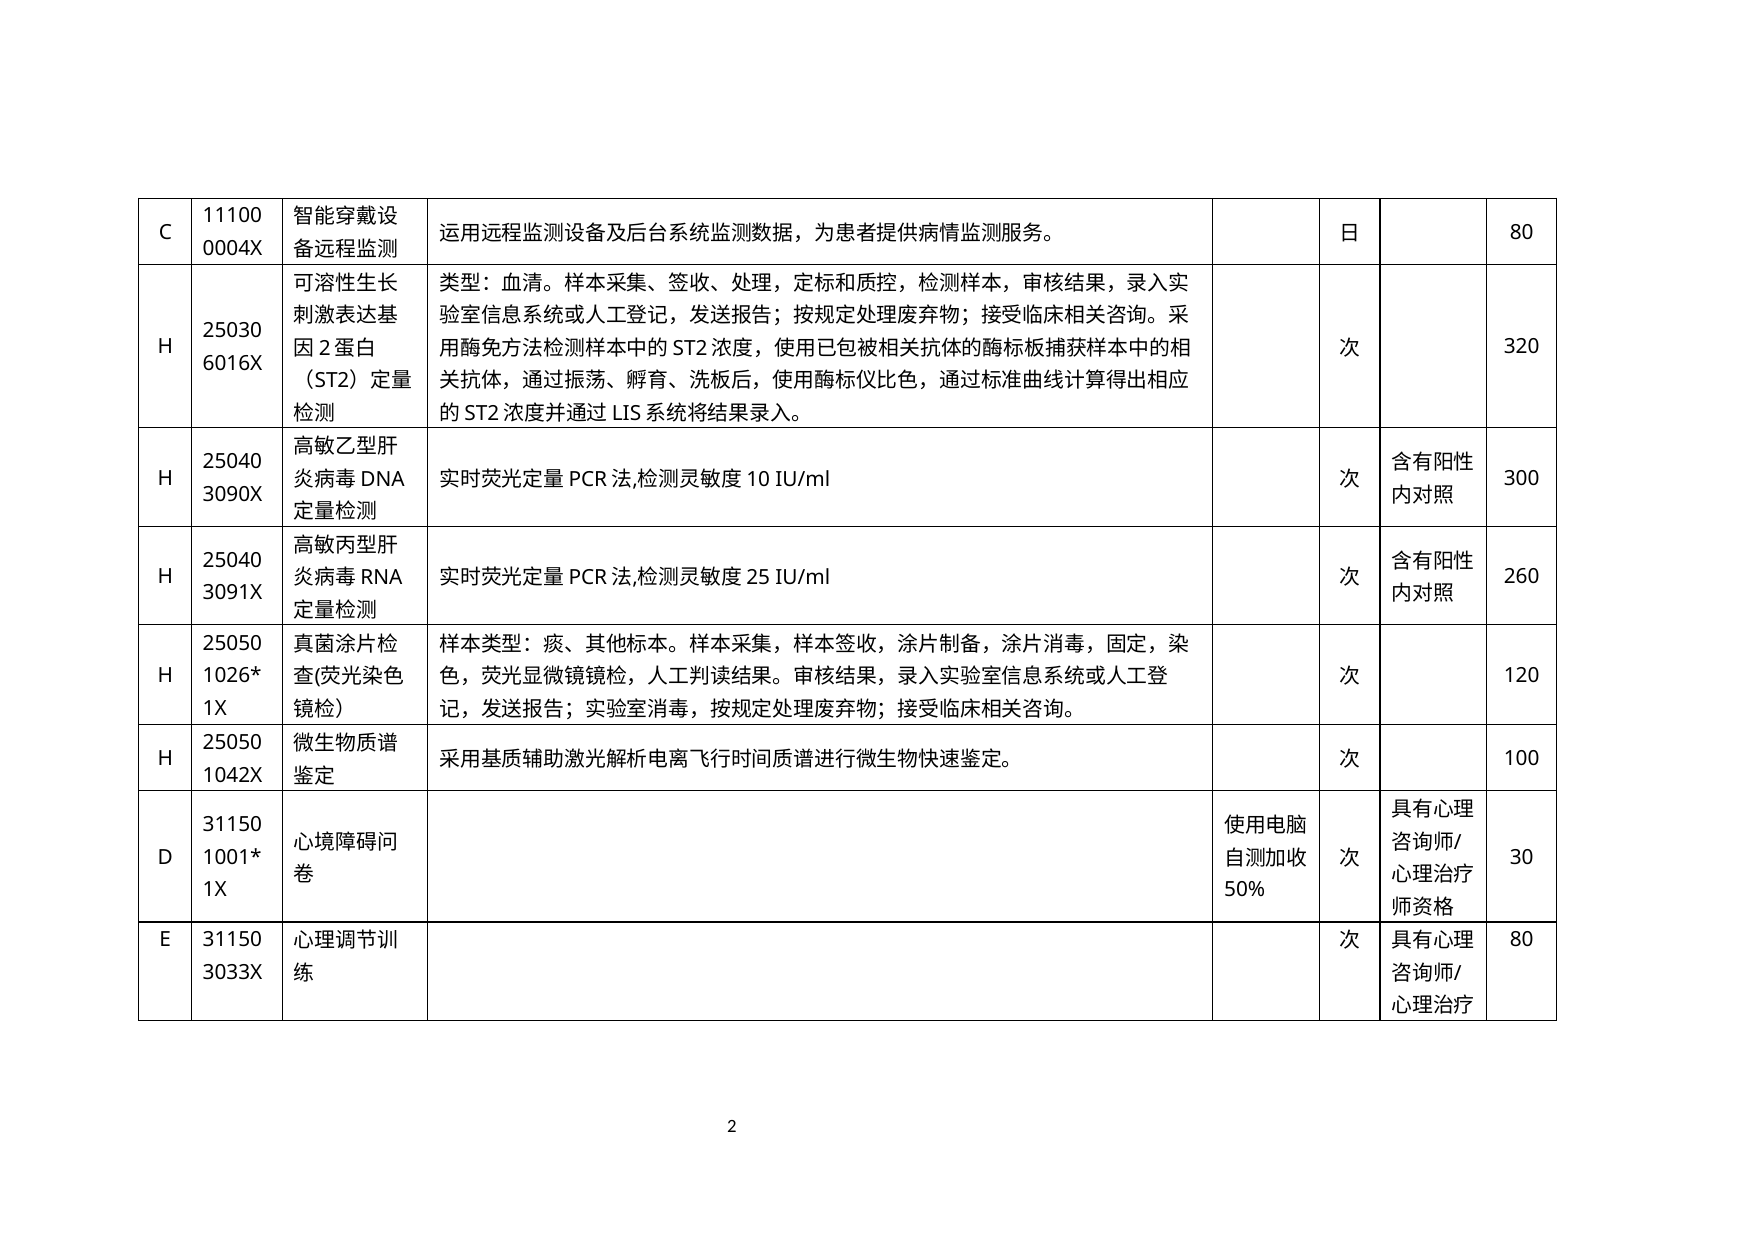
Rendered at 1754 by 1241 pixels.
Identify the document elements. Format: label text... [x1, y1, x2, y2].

table_cell [1213, 199, 1319, 264]
table_cell 具有心理咨询师/心理治疗师资格 [1381, 791, 1486, 921]
table_cell [1381, 265, 1486, 427]
table_cell [1381, 625, 1486, 724]
table_cell 250501026*1X [192, 625, 282, 724]
table_cell 次 [1320, 791, 1379, 921]
table_cell 次 [1320, 527, 1379, 624]
table_cell 111000004X [192, 199, 282, 264]
table_cell [1213, 265, 1319, 427]
table_cell 250306016X [192, 265, 282, 427]
table_cell 含有阳性内对照 [1381, 428, 1486, 526]
table_cell 次 [1320, 428, 1379, 526]
table_cell C [139, 199, 191, 264]
table_cell [428, 791, 1212, 921]
table_cell H [139, 265, 191, 427]
table_cell 运用远程监测设备及后台系统监测数据，为患者提供病情监测服务。 [428, 199, 1212, 264]
table_cell 250501042X [192, 725, 282, 790]
table_cell [1213, 725, 1319, 790]
table_cell 80 [1487, 199, 1556, 264]
table_cell 次 [1320, 265, 1379, 427]
table_cell D [139, 791, 191, 921]
table_cell 120 [1487, 625, 1556, 724]
table_cell 250403090X [192, 428, 282, 526]
table_cell 采用基质辅助激光解析电离飞行时间质谱进行微生物快速鉴定。 [428, 725, 1212, 790]
table_cell [1381, 199, 1486, 264]
table_cell 具有心理咨询师/心理治疗师资格 [1381, 923, 1486, 1020]
table_cell H [139, 527, 191, 624]
table_cell 真菌涂片检查(荧光染色镜检） [283, 625, 427, 724]
table_cell 心理调节训练 [283, 923, 427, 1020]
table_cell 高敏乙型肝炎病毒DNA定量检测 [283, 428, 427, 526]
table_cell [1381, 725, 1486, 790]
table_cell 300 [1487, 428, 1556, 526]
table_cell E [139, 923, 191, 1020]
table_cell H [139, 625, 191, 724]
table_cell 30 [1487, 791, 1556, 921]
table_cell 使用电脑自测加收50% [1213, 791, 1319, 921]
table_cell 智能穿戴设备远程监测 [283, 199, 427, 264]
table_cell 次 [1320, 923, 1379, 1020]
table_cell 可溶性生长刺激表达基因2蛋白（ST2）定量检测 [283, 265, 427, 427]
table_cell 微生物质谱鉴定 [283, 725, 427, 790]
table_cell 含有阳性内对照 [1381, 527, 1486, 624]
table_cell 心境障碍问卷 [283, 791, 427, 921]
table_cell 次 [1320, 725, 1379, 790]
table_cell [1213, 527, 1319, 624]
table_cell [1213, 923, 1319, 1020]
table_cell 311503033X [192, 923, 282, 1020]
table_cell 实时荧光定量PCR法,检测灵敏度25 IU/ml [428, 527, 1212, 624]
table_cell 实时荧光定量PCR法,检测灵敏度10 IU/ml [428, 428, 1212, 526]
table_cell 次 [1320, 625, 1379, 724]
table_cell 类型：血清。样本采集、签收、处理，定标和质控，检测样本，审核结果，录入实验室信息系统或人工登记，发送报告；按规定处理废弃物；接受临床相关咨询。采用酶免方法检测样本中的ST2浓度，使用已包被相关抗体的酶标板捕获样本中的相关抗体，通过振荡、孵育、洗板后，使用酶标仪比色，通过标准曲线计算得出相应的ST2浓度并通过LIS系统将结果录入。 [428, 265, 1212, 427]
table_cell 320 [1487, 265, 1556, 427]
table_cell 100 [1487, 725, 1556, 790]
table_cell 日 [1320, 199, 1379, 264]
table_cell H [139, 428, 191, 526]
table_cell [1213, 428, 1319, 526]
table_cell [428, 923, 1212, 1020]
table_cell 250403091X [192, 527, 282, 624]
table_cell 高敏丙型肝炎病毒RNA定量检测 [283, 527, 427, 624]
table_cell [1213, 625, 1319, 724]
table_cell 80 [1487, 923, 1556, 1020]
table_cell 311501001*1X [192, 791, 282, 921]
table_cell H [139, 725, 191, 790]
table_cell 260 [1487, 527, 1556, 624]
table_cell 样本类型：痰、其他标本。样本采集，样本签收，涂片制备，涂片消毒，固定，染色，荧光显微镜镜检，人工判读结果。审核结果，录入实验室信息系统或人工登记，发送报告；实验室消毒，按规定处理废弃物；接受临床相关咨询。 [428, 625, 1212, 724]
